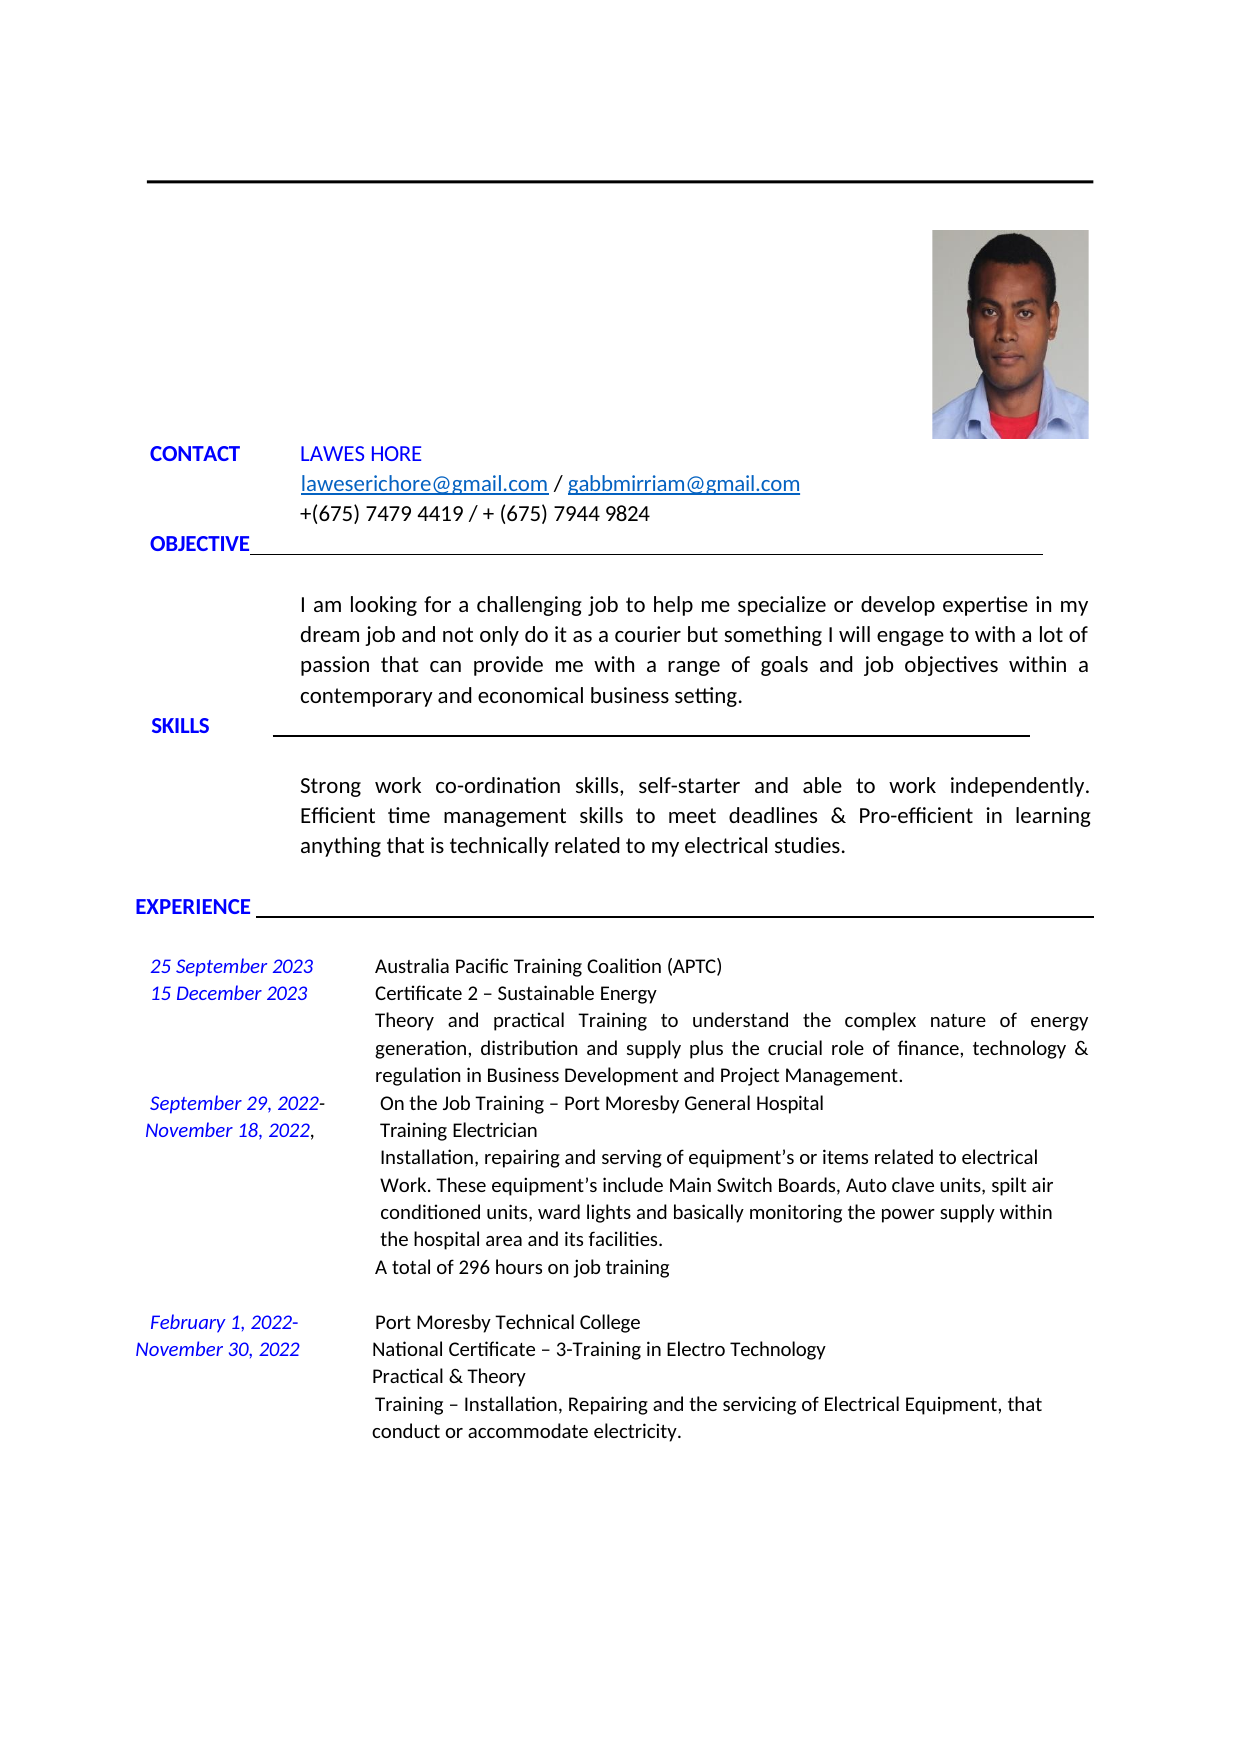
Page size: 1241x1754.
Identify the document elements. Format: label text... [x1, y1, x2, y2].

text Installation, repairing and serving of equipment’s or items related to electrical Work. These equipment’s include Main Switch Boards, Auto clave units, spilt air conditioned units, ward lights and basically monitoring the power supply within the hospital area and its facilities. [380, 1144, 1075, 1252]
text laweserichore@gmail.com / gabbmirriam@gmail.com [301, 469, 1105, 497]
subtitle SKILLS [151, 711, 1105, 739]
subtitle OBJECTIVE [150, 529, 1105, 557]
text A total of 296 hours on job training [375, 1254, 1105, 1279]
text Training – Installation, Repairing and the servicing of Electrical Equipment, that conduct or accommodate electricity. [372, 1391, 1075, 1444]
text 25 September 2023 Australia Pacific Training Coalition (APTC) [150, 953, 1105, 978]
text November 18, 2022, Training Electrician [145, 1117, 1105, 1142]
text I am looking for a challenging job to help me specialize or develop expertise in my dream job and not only do it as a courier but something I will engage to with a lot of passion that can provide me with a range of goals and job objectives within a contemporary and economical business setting. [300, 590, 1090, 709]
subtitle EXPERIENCE [135, 892, 1105, 920]
text November 30, 2022 National Certificate – 3-Training in Electro Technology [135, 1336, 1105, 1362]
text February 1, 2022- Port Moresby Technical College [150, 1309, 1105, 1334]
text CONTACT LAWES HORE [150, 228, 1105, 467]
text Strong work co-ordination skills, self-starter and able to work independently. Efficient time management skills to meet deadlines & Pro-efficient in learning anything that is technically related to my electrical studies. [300, 771, 1091, 859]
text 15 December 2023 Certificate 2 – Sustainable Energy [150, 980, 1105, 1006]
text September 29, 2022- On the Job Training – Port Moresby General Hospital [150, 1090, 1105, 1115]
text +(675) 7479 4419 / + (675) 7944 9824 [300, 499, 1105, 527]
text Practical & Theory [372, 1364, 1105, 1389]
text Theory and practical Training to understand the complex nature of energy generation, distribution and supply plus the crucial role of finance, technology & regulation in Business Development and Project Management. [375, 1007, 1089, 1088]
